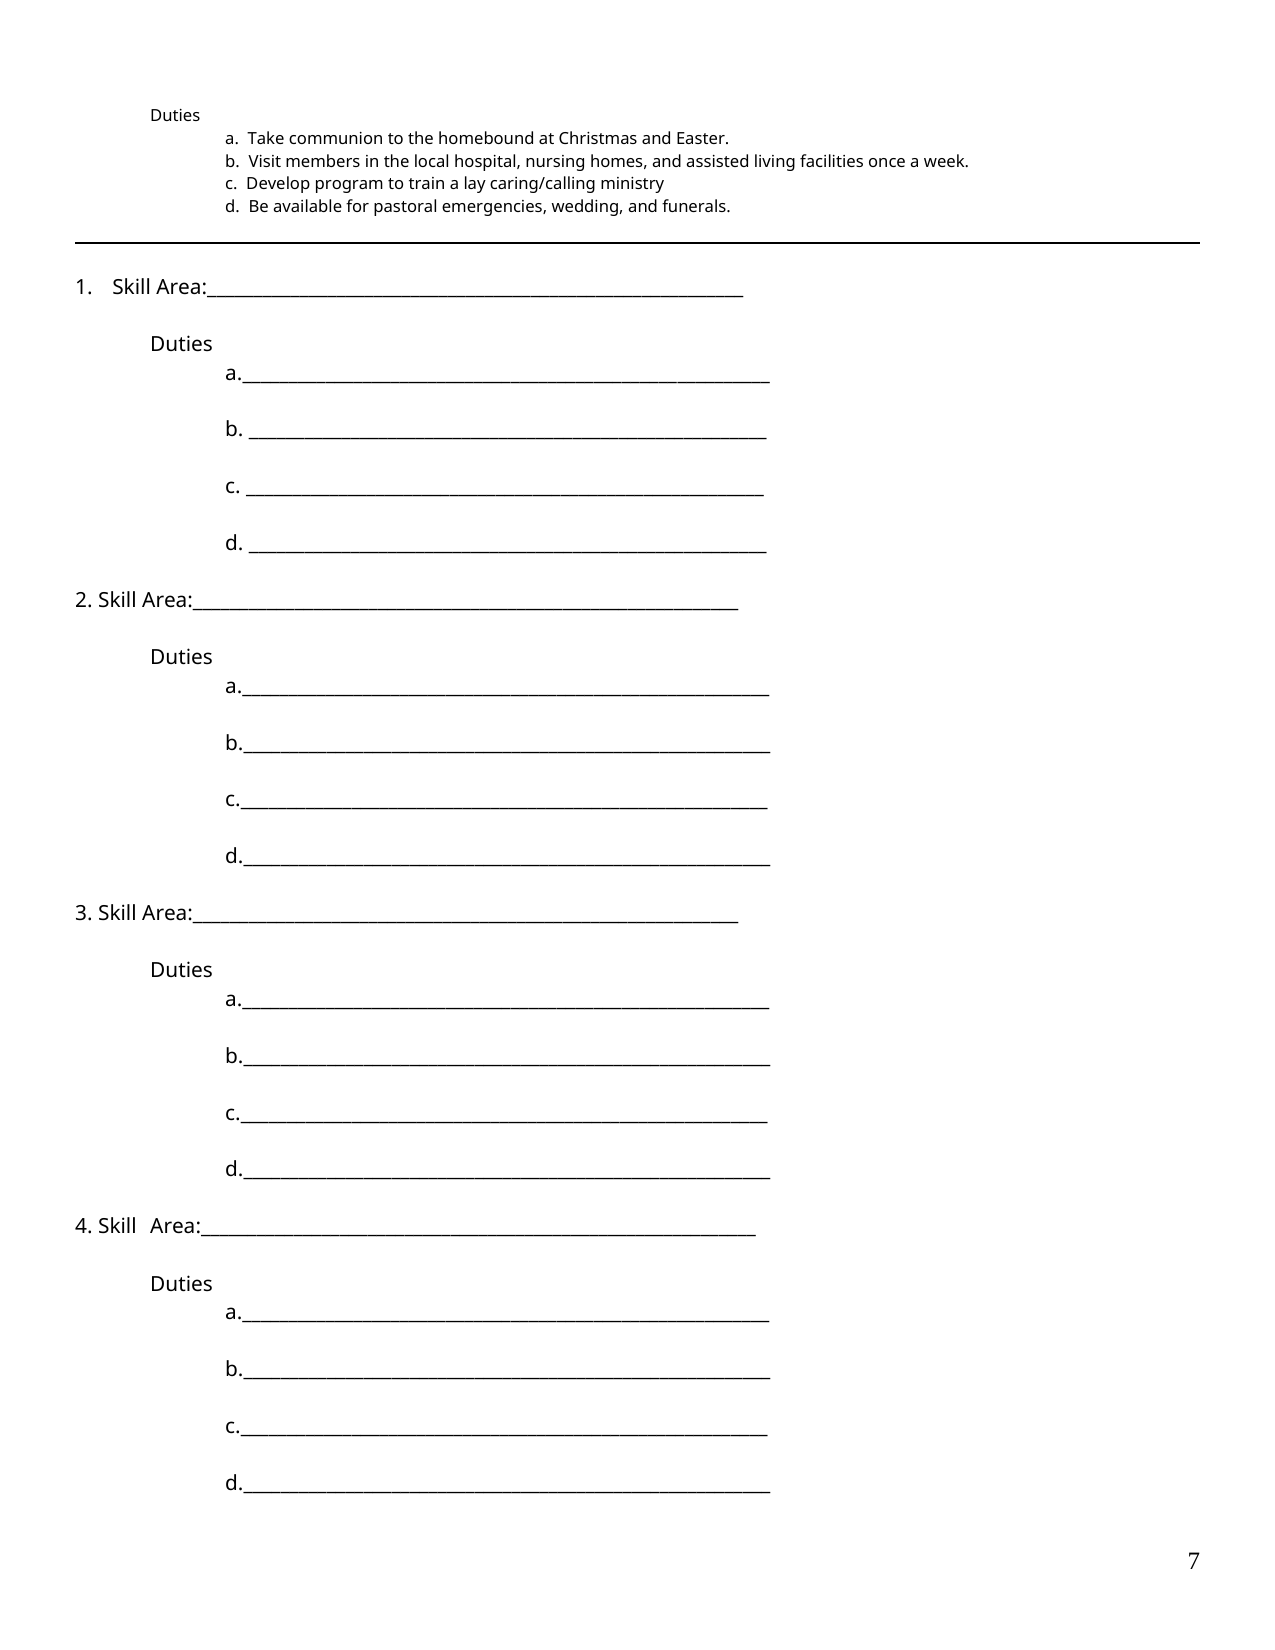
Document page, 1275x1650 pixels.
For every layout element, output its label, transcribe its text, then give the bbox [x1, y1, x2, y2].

text d. ________________________________________________________ [150, 528, 1200, 557]
text b._________________________________________________________ [150, 1041, 1200, 1069]
text Duties [75, 642, 1200, 671]
text d._________________________________________________________ [150, 1154, 1200, 1183]
text a._________________________________________________________ [150, 984, 1200, 1012]
text a._________________________________________________________ [150, 671, 1200, 699]
text c._________________________________________________________ [150, 1411, 1200, 1439]
text 3. Skill Area:___________________________________________________________ [75, 898, 1200, 927]
text d._________________________________________________________ [150, 841, 1200, 870]
text a._________________________________________________________ [150, 358, 1200, 386]
text c._________________________________________________________ [150, 1098, 1200, 1126]
text 2. Skill Area:___________________________________________________________ [75, 585, 1200, 614]
text a._________________________________________________________ [150, 1297, 1200, 1326]
text a. Take communion to the homebound at Christmas and Easter. [75, 126, 1200, 149]
text Duties [75, 104, 1200, 126]
text d._________________________________________________________ [150, 1468, 1200, 1496]
text b. Visit members in the local hospital, nursing homes, and assisted living facilities once a week. [225, 149, 1200, 172]
text b._________________________________________________________ [150, 728, 1200, 756]
text c._________________________________________________________ [150, 784, 1200, 813]
text c. Develop program to train a lay caring/calling ministry [75, 172, 1200, 194]
text b._________________________________________________________ [150, 1354, 1200, 1382]
text Duties [75, 1269, 1200, 1297]
text Duties [75, 329, 1200, 358]
text b. ________________________________________________________ [150, 414, 1200, 443]
text Duties [75, 956, 1200, 984]
text 4. Skill Area:____________________________________________________________ [75, 1211, 1200, 1240]
text 1. Skill Area:__________________________________________________________ [75, 272, 1200, 301]
text c. ________________________________________________________ [150, 471, 1200, 500]
text d. Be available for pastoral emergencies, wedding, and funerals. [75, 194, 1200, 217]
